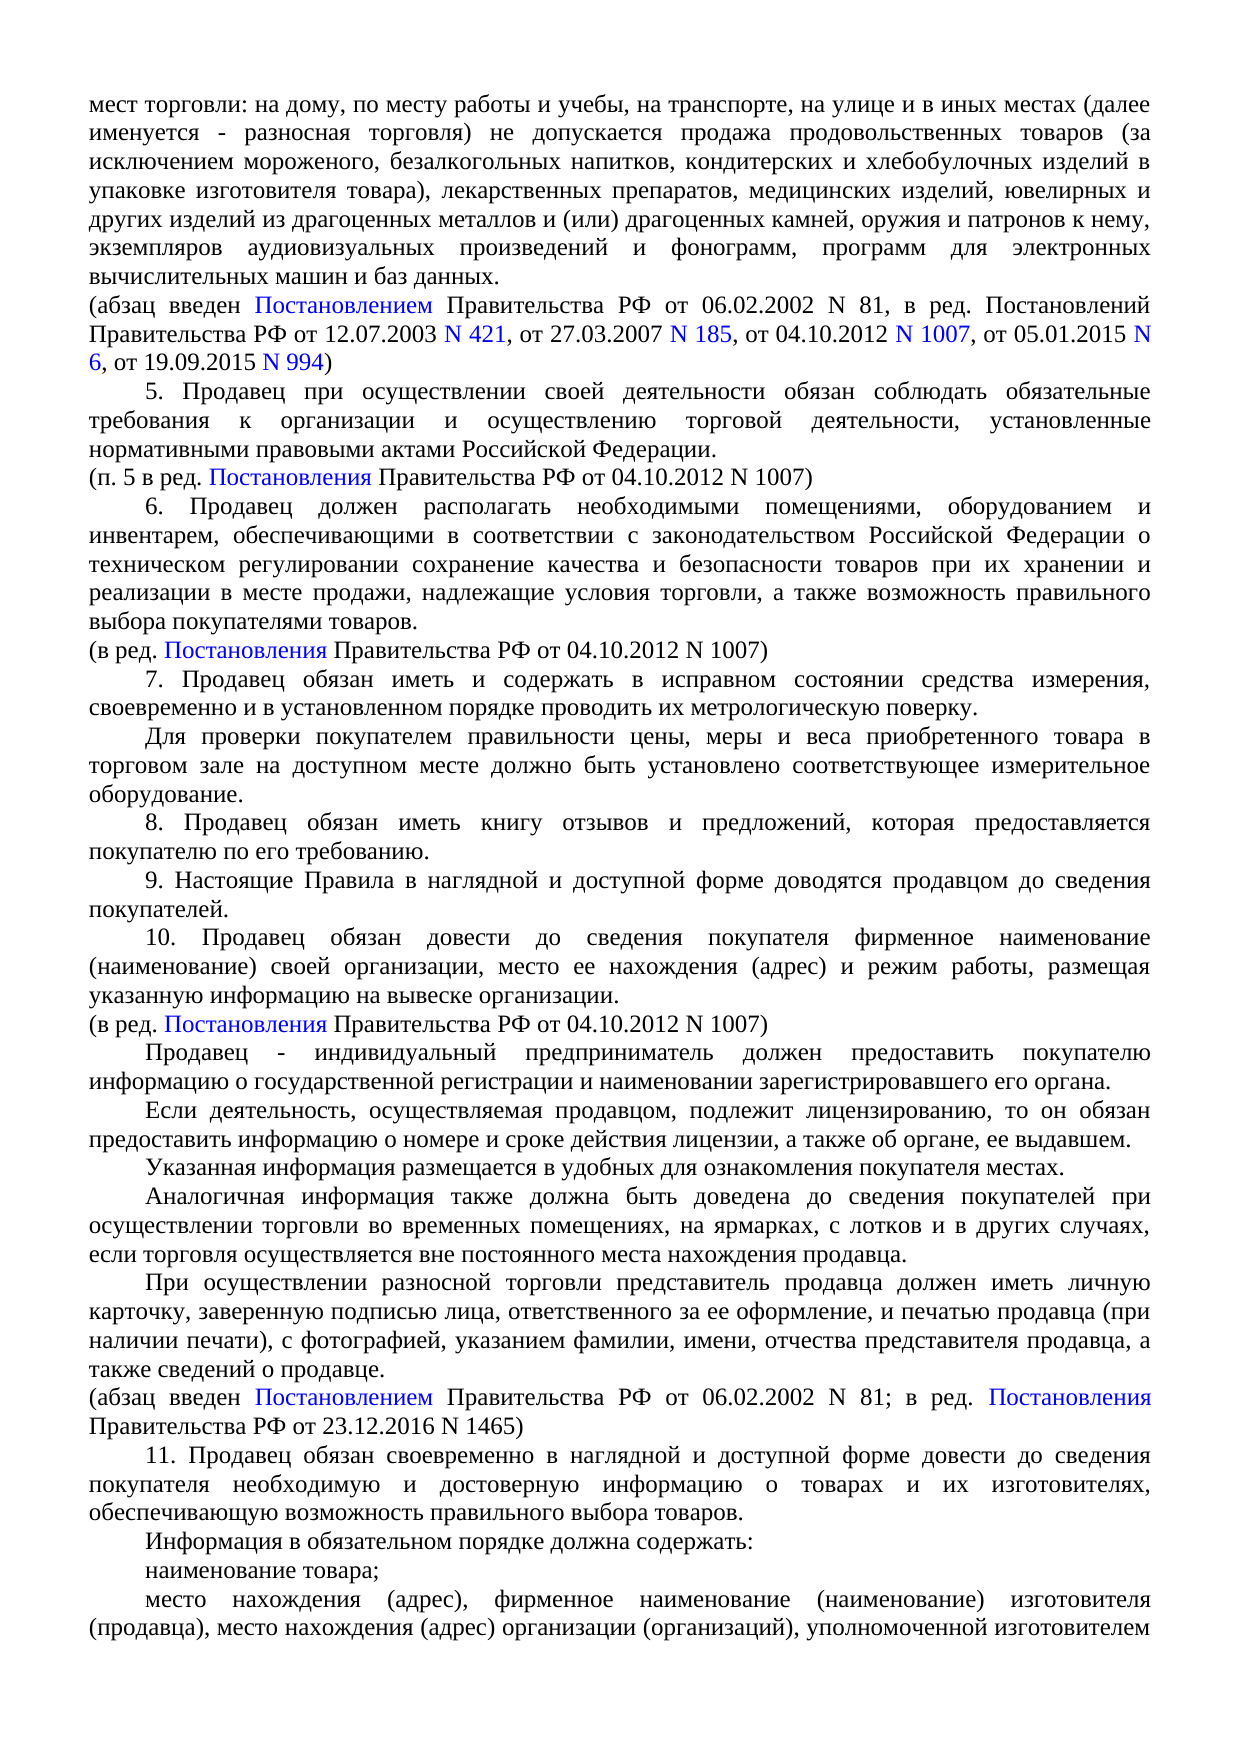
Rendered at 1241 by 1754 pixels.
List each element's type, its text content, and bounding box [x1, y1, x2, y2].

text (в ред. Постановления Правительства РФ от 04.10.2012 N 1007) [89, 635, 1152, 664]
text 5. Продавец при осуществлении своей деятельности обязан соблюдать обязательные требования к организации и осуществлению торговой деятельности, установленные нормативными правовыми актами Российской Федерации. [89, 376, 1152, 462]
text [89, 89, 1152, 290]
text 7. Продавец обязан иметь и содержать в исправном состоянии средства измерения, своевременно и в установленном порядке проводить их метрологическую поверку. [89, 664, 1152, 721]
text Аналогичная информация также должна быть доведена до сведения покупателей при осуществлении торговли во временных помещениях, на ярмарках, с лотков и в других случаях, если торговля осуществляется вне постоянного места нахождения продавца. [89, 1181, 1152, 1267]
text наименование товара; [89, 1555, 1152, 1584]
text (п. 5 в ред. Постановления Правительства РФ от 04.10.2012 N 1007) [89, 462, 1152, 491]
text (в ред. Постановления Правительства РФ от 04.10.2012 N 1007) [89, 1009, 1152, 1037]
text Продавец - индивидуальный предприниматель должен предоставить покупателю информацию о государственной регистрации и наименовании зарегистрировавшего его органа. [89, 1037, 1152, 1095]
text При осуществлении разносной торговли представитель продавца должен иметь личную карточку, заверенную подписью лица, ответственного за ее оформление, и печатью продавца (при наличии печати), с фотографией, указанием фамилии, имени, отчества представителя продавца, а также сведений о продавце. [89, 1267, 1152, 1382]
text (абзац введен Постановлением Правительства РФ от 06.02.2002 N 81; в ред. Постановления Правительства РФ от 23.12.2016 N 1465) [89, 1382, 1152, 1440]
text (абзац введен Постановлением Правительства РФ от 06.02.2002 N 81, в ред. Постановлений Правительства РФ от 12.07.2003 N 421, от 27.03.2007 N 185, от 04.10.2012 N 1007, от 05.01.2015 N 6, от 19.09.2015 N 994) [89, 290, 1152, 376]
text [89, 1584, 1152, 1641]
text Если деятельность, осуществляемая продавцом, подлежит лицензированию, то он обязан предоставить информацию о номере и сроке действия лицензии, а также об органе, ее выдавшем. [89, 1095, 1152, 1152]
text 9. Настоящие Правила в наглядной и доступной форме доводятся продавцом до сведения покупателей. [89, 865, 1152, 922]
text Информация в обязательном порядке должна содержать: [89, 1526, 1152, 1555]
text 10. Продавец обязан довести до сведения покупателя фирменное наименование (наименование) своей организации, место ее нахождения (адрес) и режим работы, размещая указанную информацию на вывеске организации. [89, 922, 1152, 1009]
text Указанная информация размещается в удобных для ознакомления покупателя местах. [89, 1152, 1152, 1181]
text 6. Продавец должен располагать необходимыми помещениями, оборудованием и инвентарем, обеспечивающими в соответствии с законодательством Российской Федерации о техническом регулировании сохранение качества и безопасности товаров при их хранении и реализации в месте продажи, надлежащие условия торговли, а также возможность правильного выбора покупателями товаров. [89, 491, 1152, 635]
text Для проверки покупателем правильности цены, меры и веса приобретенного товара в торговом зале на доступном месте должно быть установлено соответствующее измерительное оборудование. [89, 721, 1152, 807]
text 8. Продавец обязан иметь книгу отзывов и предложений, которая предоставляется покупателю по его требованию. [89, 807, 1152, 865]
text 11. Продавец обязан своевременно в наглядной и доступной форме довести до сведения покупателя необходимую и достоверную информацию о товарах и их изготовителях, обеспечивающую возможность правильного выбора товаров. [89, 1440, 1152, 1526]
